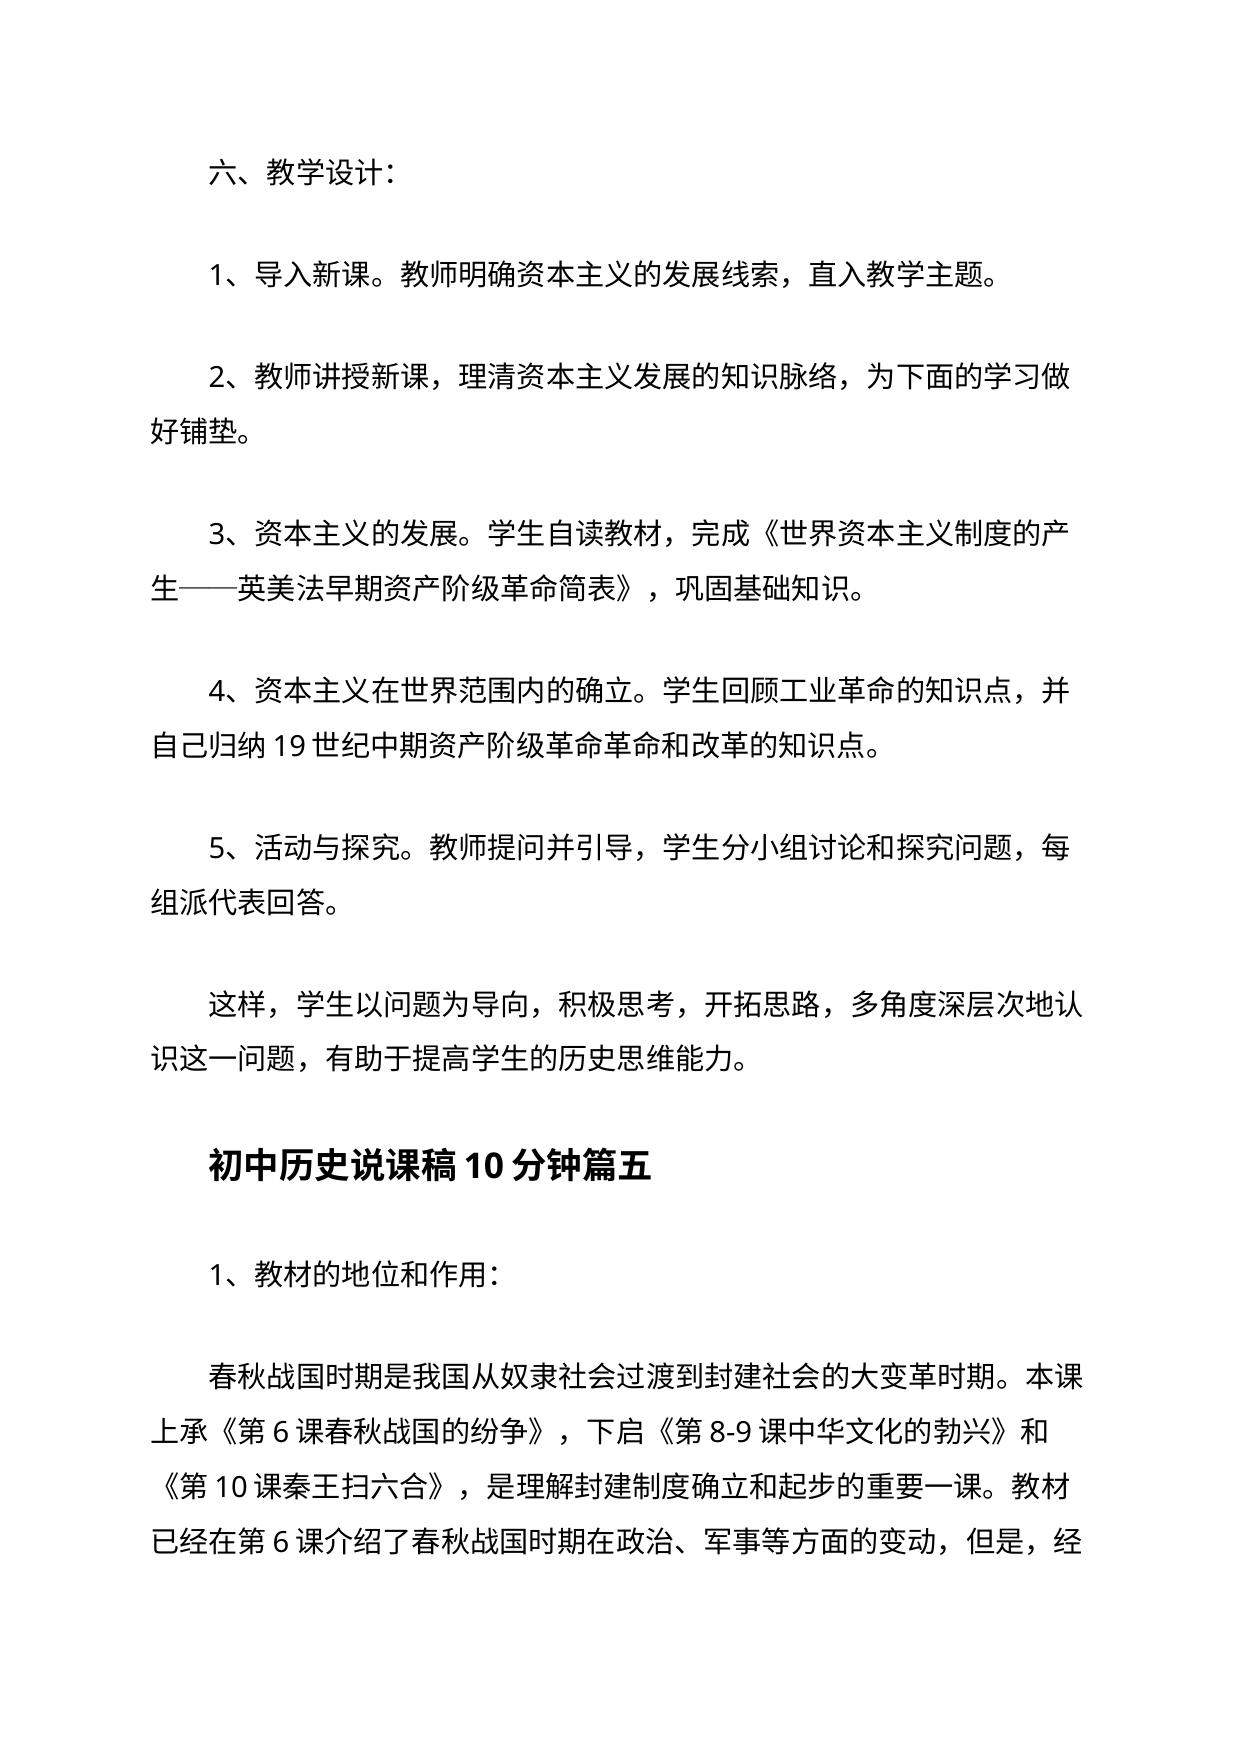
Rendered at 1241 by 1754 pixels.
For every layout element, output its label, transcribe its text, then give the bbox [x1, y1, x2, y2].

text 初中历史说课稿10分钟篇五 [150, 1138, 1090, 1189]
text 4、资本主义在世界范围内的确立。学生回顾工业革命的知识点，并自己归纳19世纪中期资产阶级革命革命和改革的知识点。 [150, 667, 1090, 765]
text 5、活动与探究。教师提问并引导，学生分小组讨论和探究问题，每组派代表回答。 [150, 824, 1090, 922]
text 3、资本主义的发展。学生自读教材，完成《世界资本主义制度的产生──英美法早期资产阶级革命简表》，巩固基础知识。 [150, 511, 1090, 608]
text 六、教学设计： [150, 150, 1090, 192]
text 这样，学生以问题为导向，积极思考，开拓思路，多角度深层次地认识这一问题，有助于提高学生的历史思维能力。 [150, 981, 1090, 1078]
text 1、教材的地位和作用： [150, 1251, 1090, 1294]
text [150, 1353, 1090, 1561]
text 1、导入新课。教师明确资本主义的发展线索，直入教学主题。 [150, 252, 1090, 294]
text 2、教师讲授新课，理清资本主义发展的知识脉络，为下面的学习做好铺垫。 [150, 354, 1090, 451]
